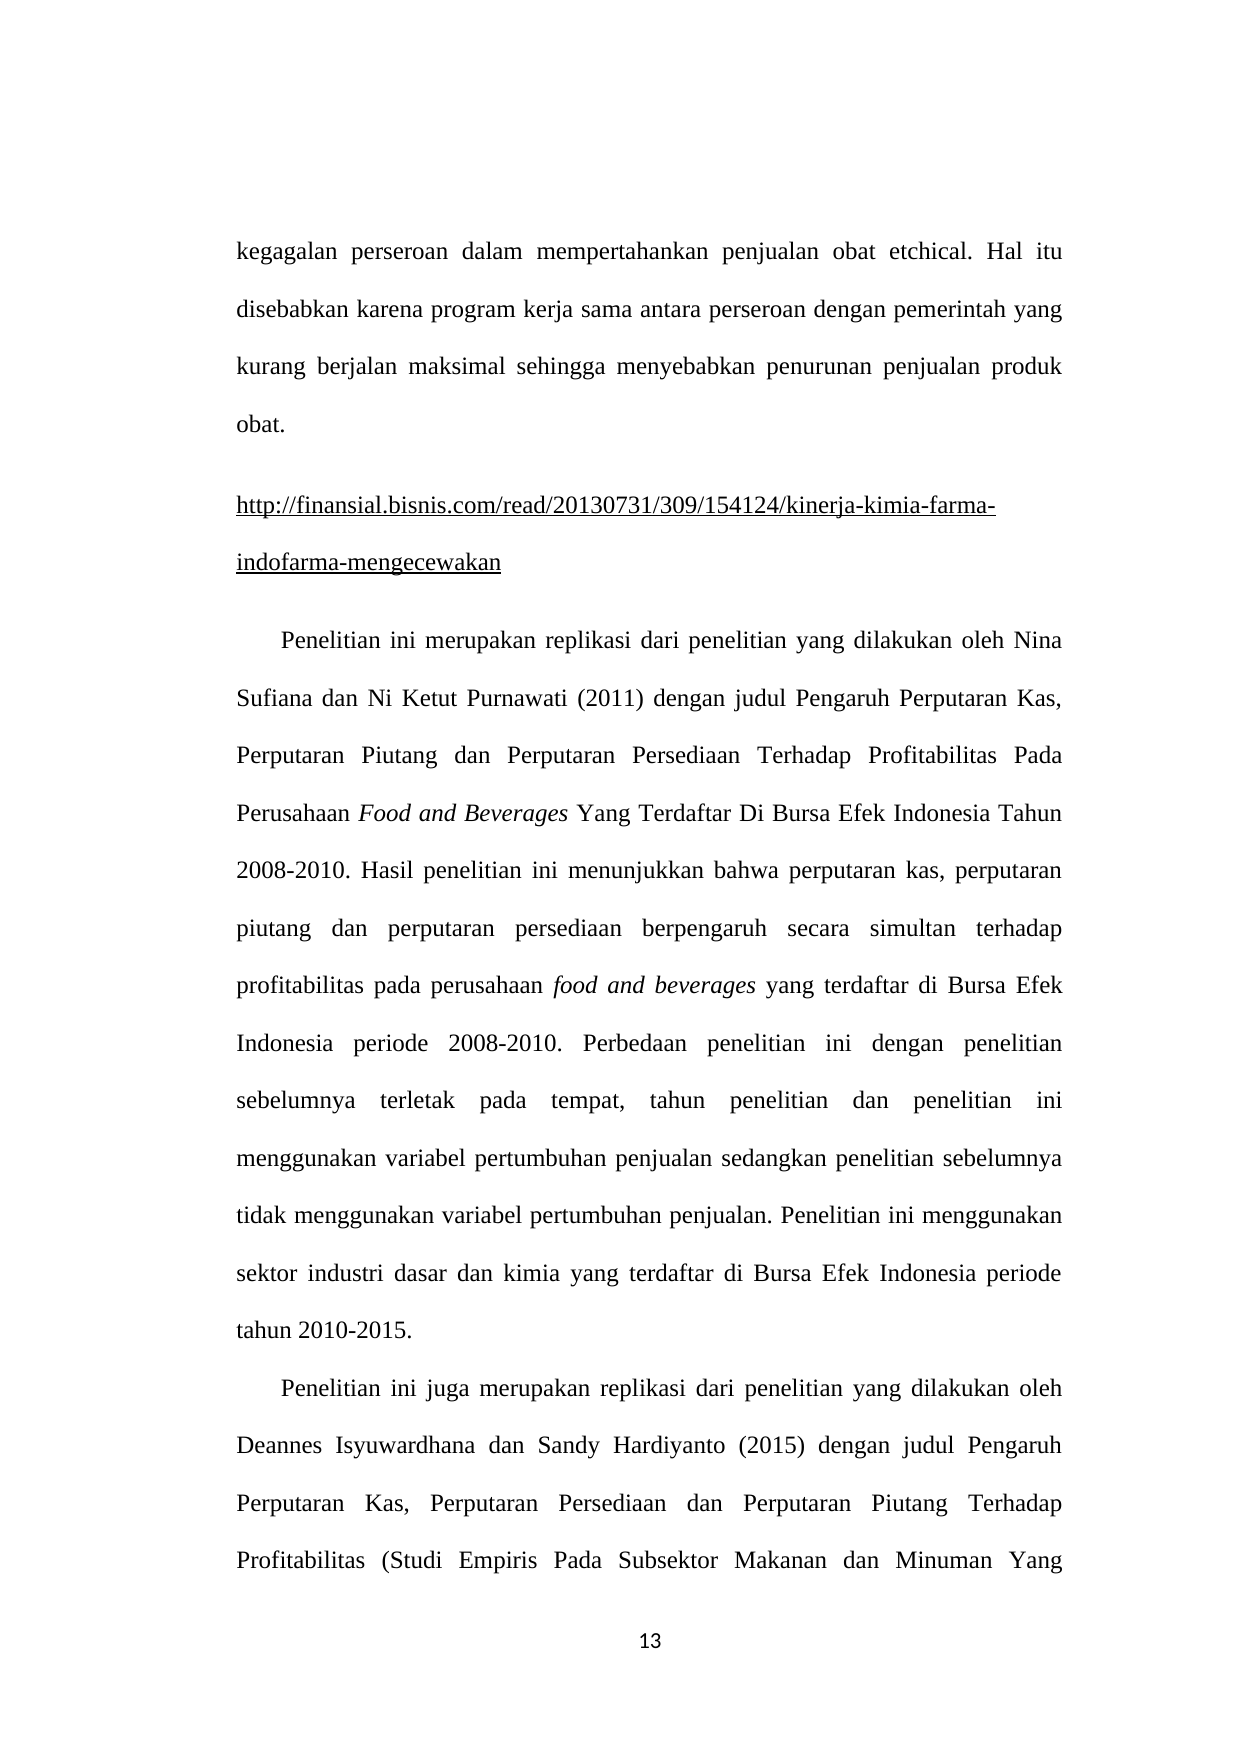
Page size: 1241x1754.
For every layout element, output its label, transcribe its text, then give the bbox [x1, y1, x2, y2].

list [236, 1373, 1063, 1574]
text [236, 236, 1063, 437]
text http://finansial.bisnis.com/read/20130731/309/154124/kinerja-kimia-farma-indofarma-mengecewakan [236, 490, 1063, 576]
list Penelitian ini merupakan replikasi dari penelitian yang dilakukan oleh Nina Sufiana dan Ni Ketut Purnawati (2011) dengan judul Pengaruh Perputaran Kas, Perputaran Piutang dan Perputaran Persediaan Terhadap Profitabilitas Pada Perusahaan Food and Beverages Yang Terdaftar Di Bursa Efek Indonesia Tahun 2008-2010. Hasil penelitian ini menunjukkan bahwa perputaran kas, perputaran piutang dan perputaran persediaan berpengaruh secara simultan terhadap profitabilitas pada perusahaan food and beverages yang terdaftar di Bursa Efek Indonesia periode 2008-2010. Perbedaan penelitian ini dengan penelitian sebelumnya terletak pada tempat, tahun penelitian dan penelitian ini menggunakan variabel pertumbuhan penjualan sedangkan penelitian sebelumnya tidak menggunakan variabel pertumbuhan penjualan. Penelitian ini menggunakan sektor industri dasar dan kimia yang terdaftar di Bursa Efek Indonesia periode tahun 2010-2015. [236, 626, 1063, 1344]
